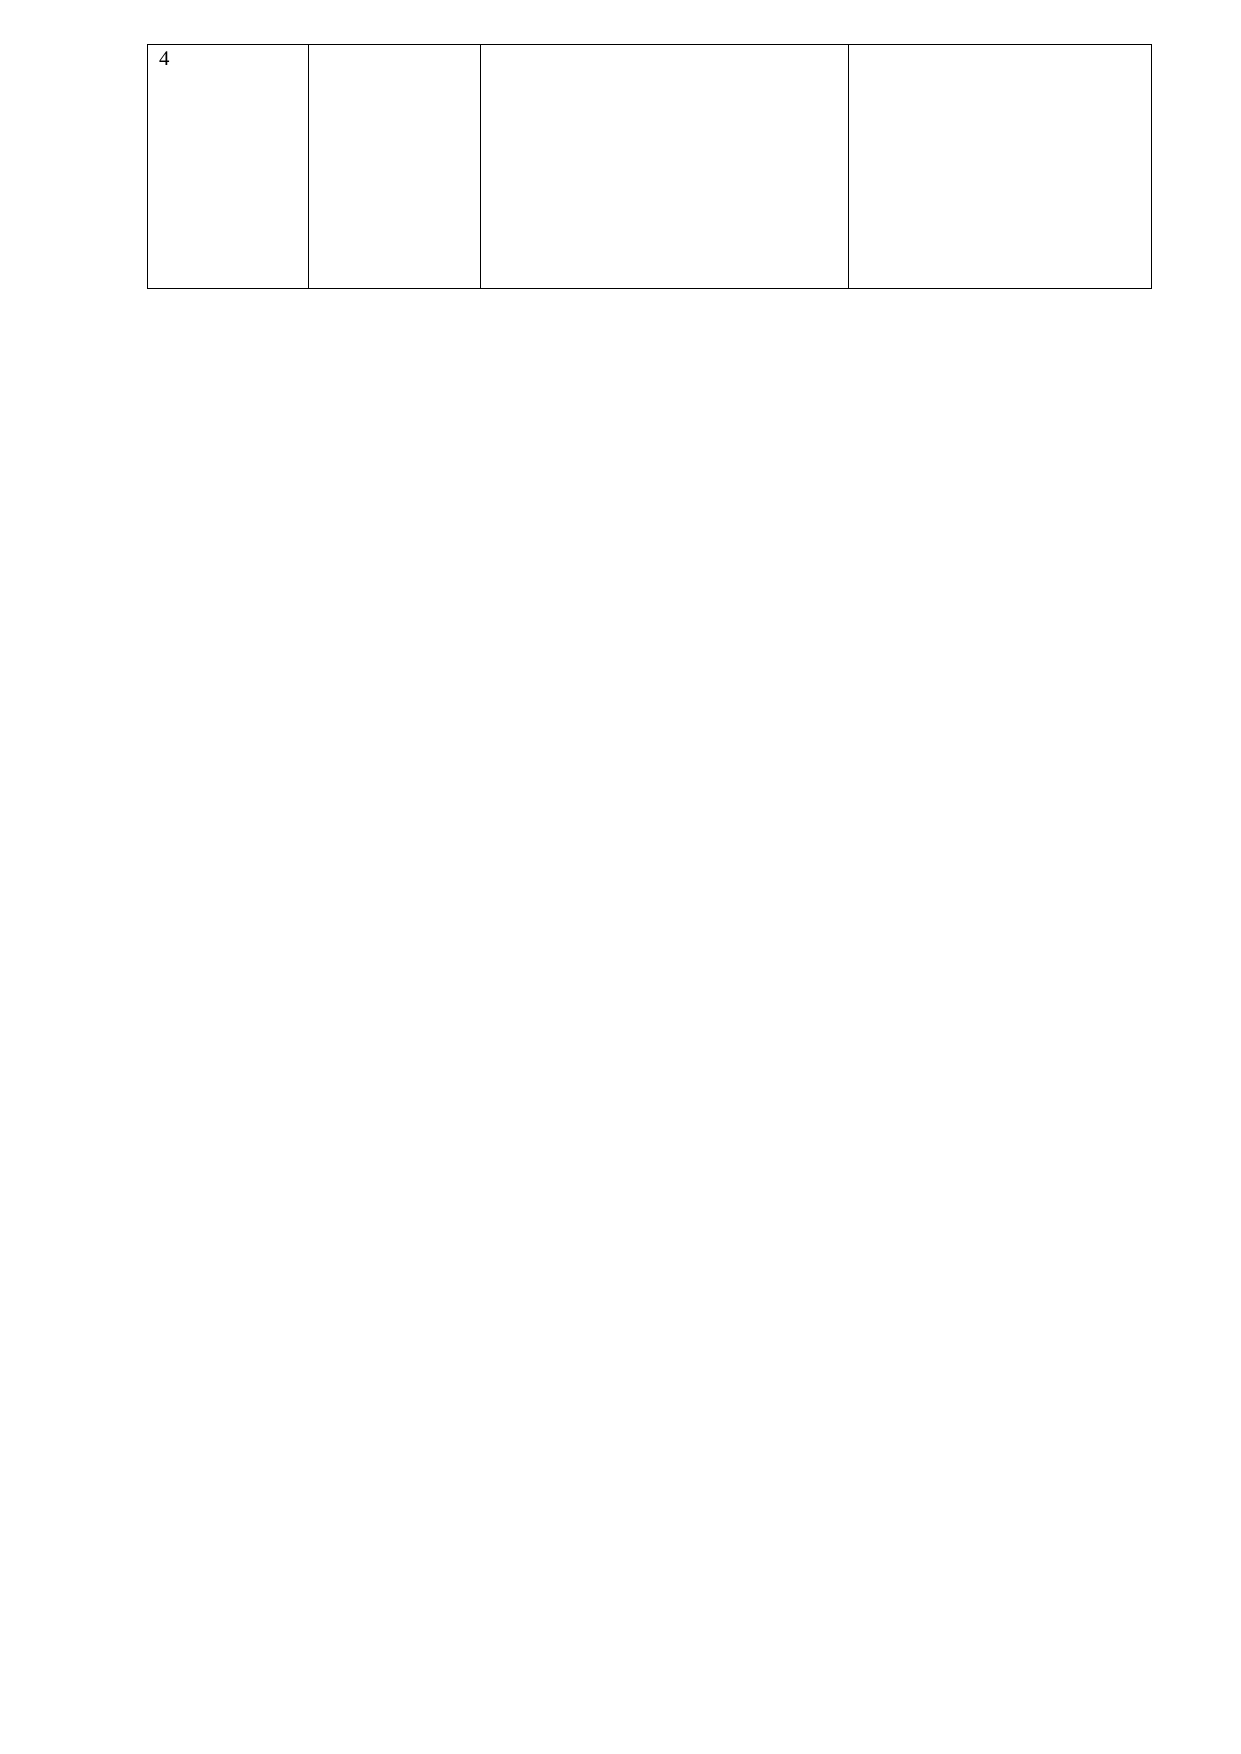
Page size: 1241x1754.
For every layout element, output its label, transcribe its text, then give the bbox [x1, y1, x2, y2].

table_cell [849, 45, 1151, 287]
table_cell 4 [148, 45, 308, 287]
table_cell [309, 45, 480, 287]
table_cell [481, 45, 848, 287]
